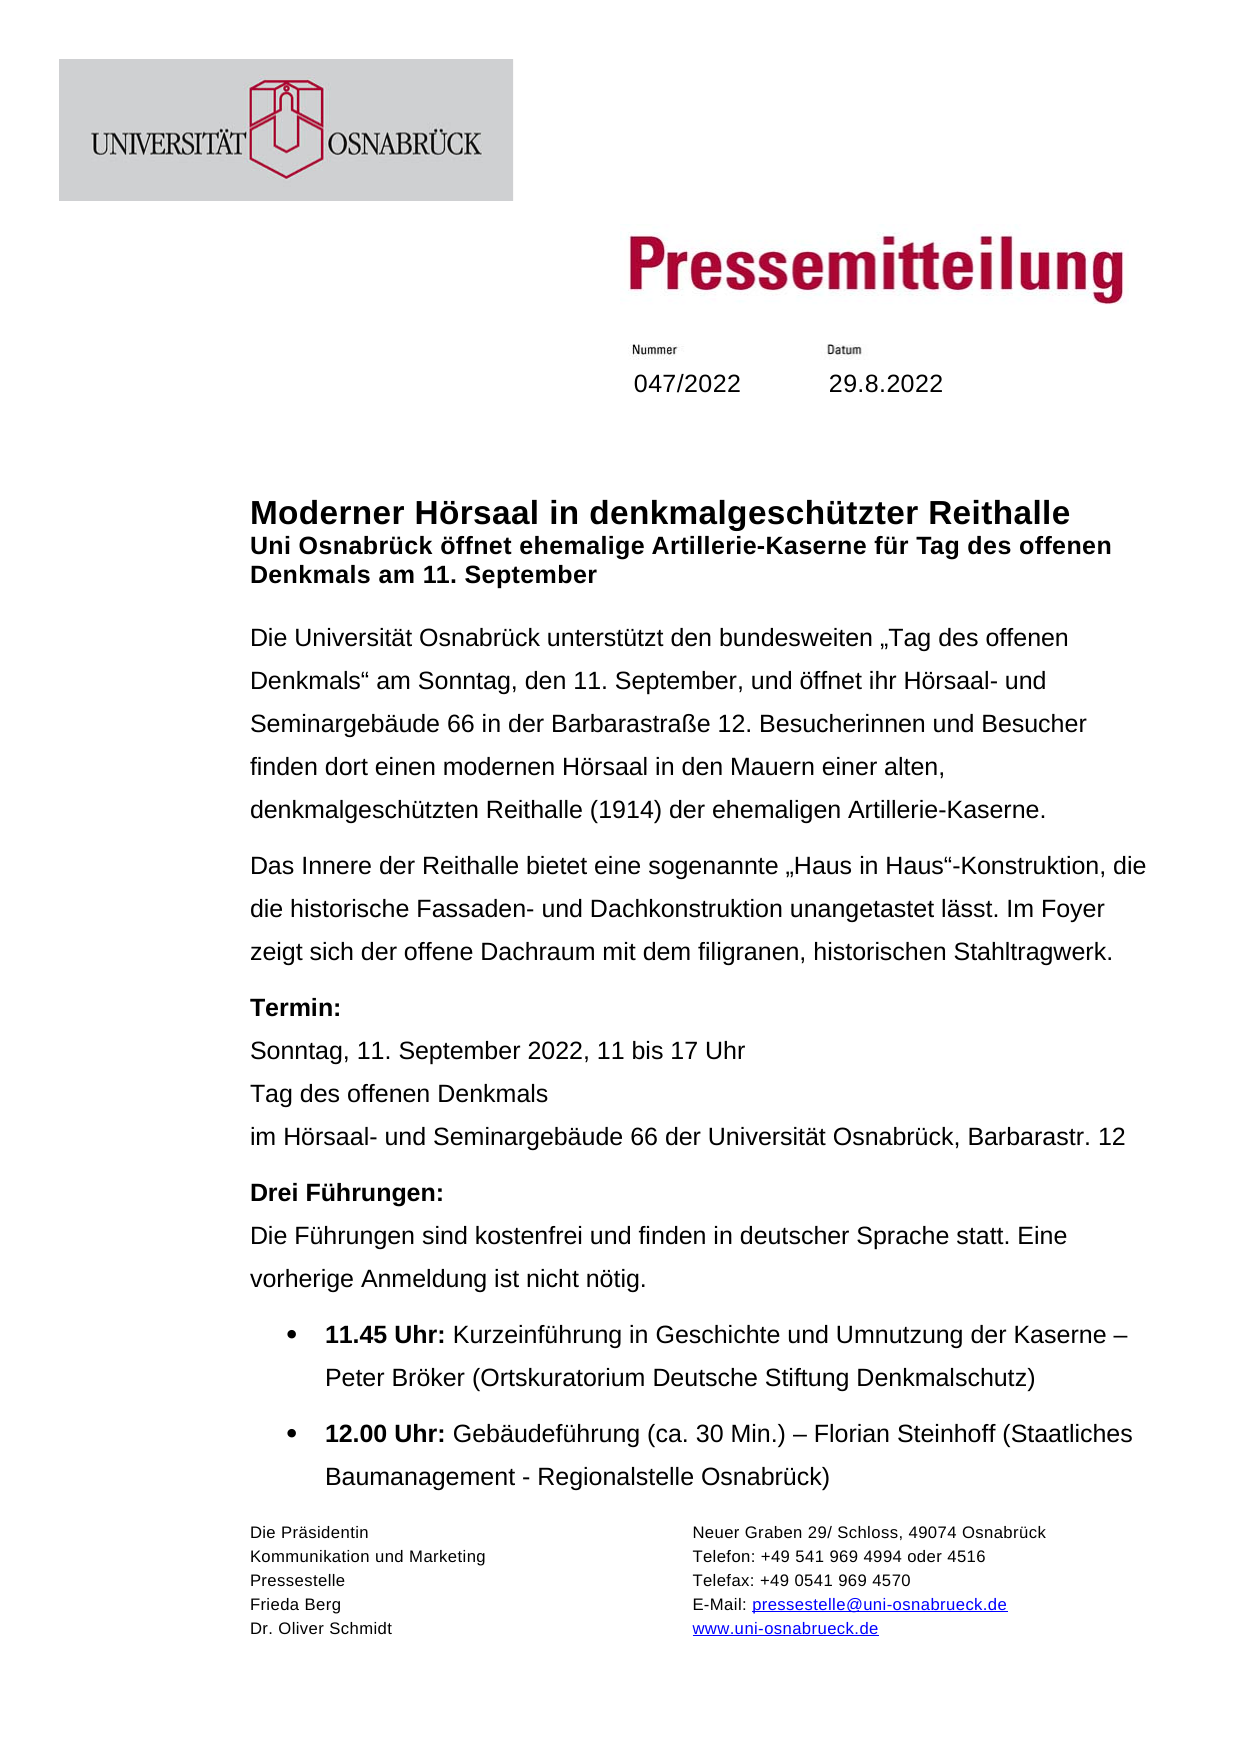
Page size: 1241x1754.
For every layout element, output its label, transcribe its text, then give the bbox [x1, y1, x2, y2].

text Termin: Sonntag, 11. September 2022, 11 bis 17 Uhr Tag des offenen Denkmals im Hörsaal- und Seminargebäude 66 der Universität Osnabrück, Barbarastr. 12 [250, 993, 1152, 1151]
text 047/2022 29.8.2022 [634, 369, 1152, 398]
list 11.45 Uhr: Kurzeinführung in Geschichte und Umnutzung der Kaserne – Peter Bröker (Ortskuratorium Deutsche Stiftung Denkmalschutz) [287, 1320, 1152, 1392]
picture [620, 224, 1129, 360]
text Das Innere der Reithalle bietet eine sogenannte „Haus in Haus“-Konstruktion, die die historische Fassaden- und Dachkonstruktion unangetastet lässt. Im Foyer zeigt sich der offene Dachraum mit dem filigranen, historischen Stahltragwerk. [250, 851, 1152, 966]
picture [59, 59, 514, 201]
list 12.00 Uhr: Gebäudeführung (ca. 30 Min.) – Florian Steinhoff (Staatliches Baumanagement - Regionalstelle Osnabrück) [287, 1419, 1152, 1491]
text Moderner Hörsaal in denkmalgeschützter Reithalle Uni Osnabrück öffnet ehemalige Artillerie-Kaserne für Tag des offenen Denkmals am 11. September [250, 493, 1152, 589]
text Die Universität Osnabrück unterstützt den bundesweiten „Tag des offenen Denkmals“ am Sonntag, den 11. September, und öffnet ihr Hörsaal- und Seminargebäude 66 in der Barbarastraße 12. Besucherinnen und Besucher finden dort einen modernen Hörsaal in den Mauern einer alten, denkmalgeschützten Reithalle (1914) der ehemaligen Artillerie-Kaserne. [250, 623, 1152, 824]
text Drei Führungen: Die Führungen sind kostenfrei und finden in deutscher Sprache statt. Eine vorherige Anmeldung ist nicht nötig. [250, 1178, 1152, 1293]
